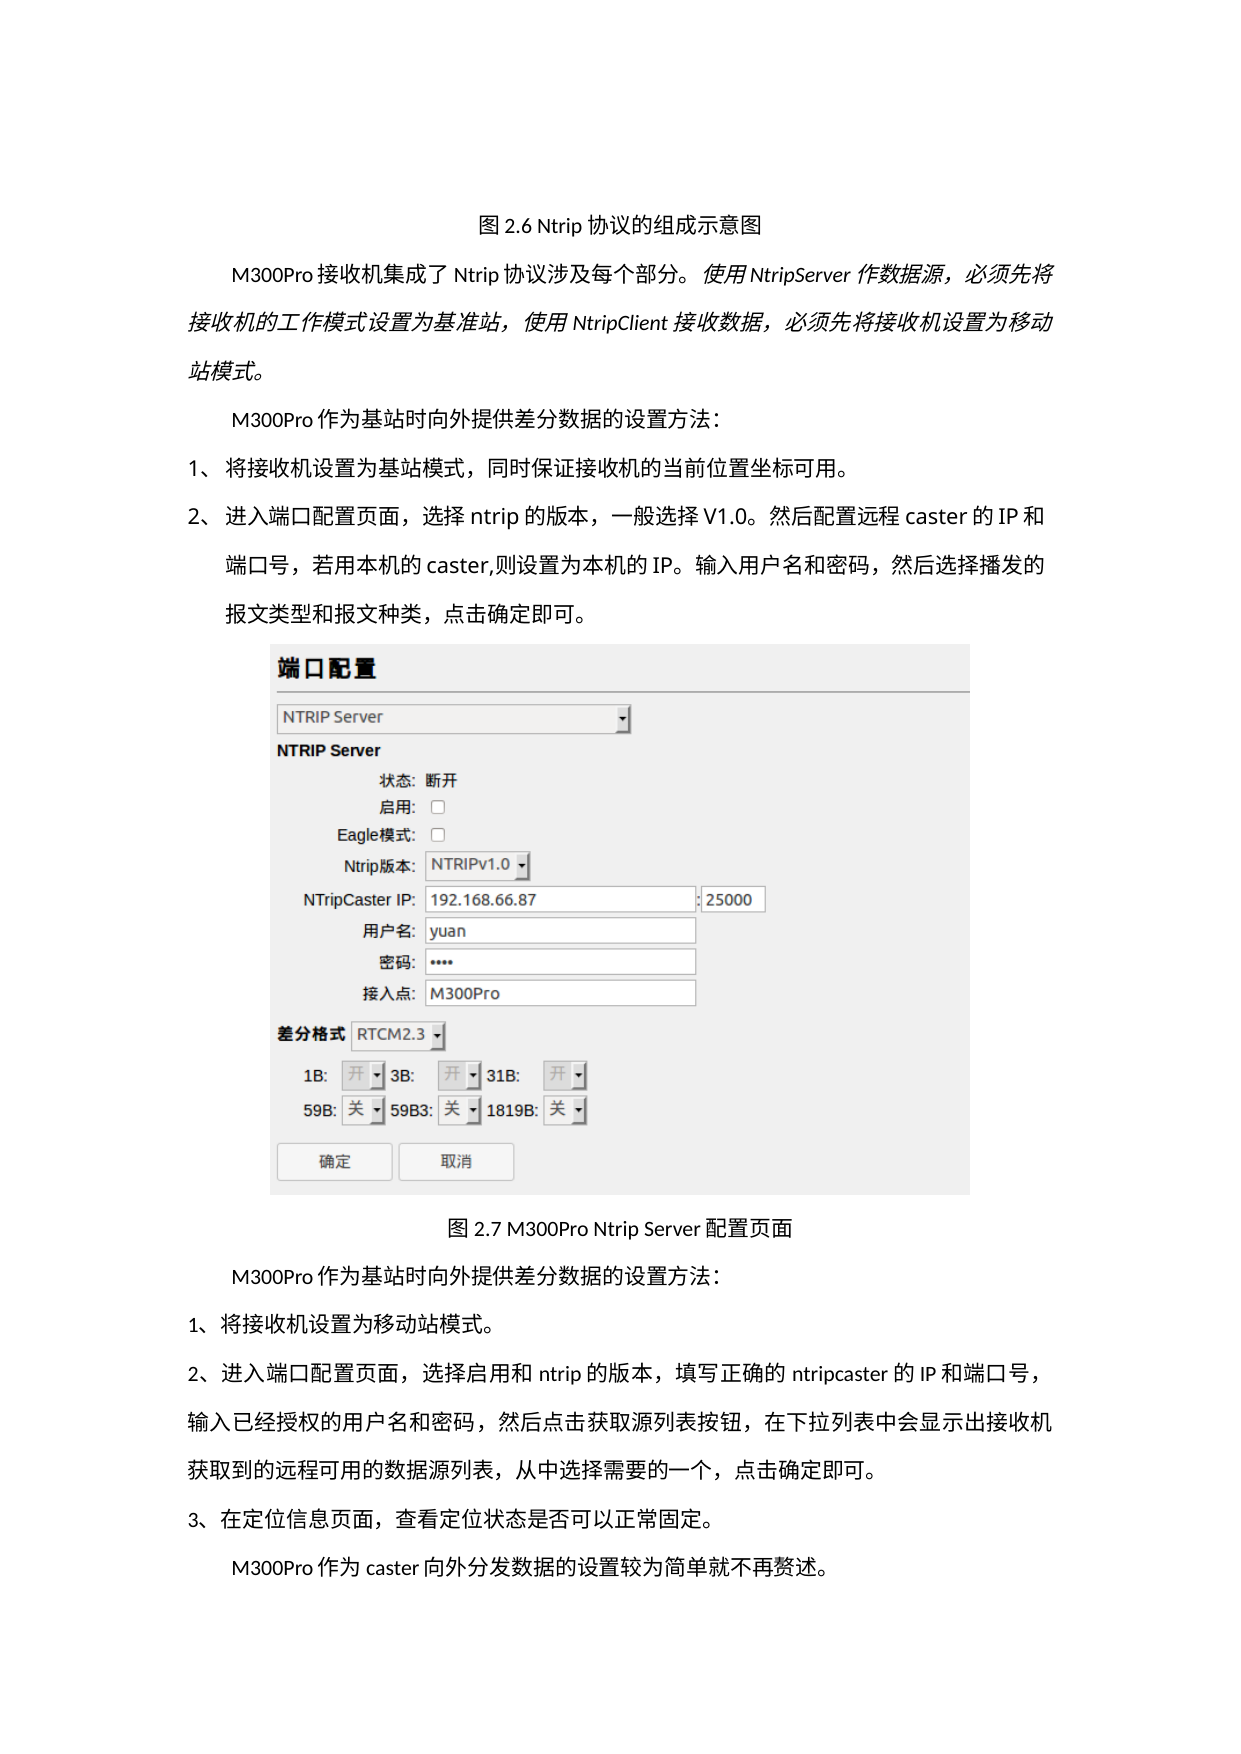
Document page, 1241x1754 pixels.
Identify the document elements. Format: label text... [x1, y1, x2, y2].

text M300Pro作为基站时向外提供差分数据的设置方法： [187, 402, 1053, 434]
text M300Pro接收机集成了Ntrip协议涉及每个部分。使用NtripServer作数据源，必须先将接收机的工作模式设置为基准站，使用NtripClient接收数据，必须先将接收机设置为移动站模式。 [187, 256, 1053, 386]
text 图2.6 Ntrip 协议的组成示意图 [187, 208, 1053, 240]
list 将接收机设置为基站模式，同时保证接收机的当前位置坐标可用。 [187, 450, 1053, 483]
text M300Pro作为caster向外分发数据的设置较为简单就不再赘述。 [187, 1549, 1053, 1582]
text 1、将接收机设置为移动站模式。 [187, 1307, 1053, 1339]
list 进入端口配置页面，选择ntrip的版本，一般选择V1.0。然后配置远程caster的IP和端口号，若用本机的caster,则设置为本机的IP。输入用户名和密码，然后选择播发的报文类型和报文种类，点击确定即可。 [187, 499, 1053, 629]
text 图2.7 M300Pro Ntrip Server配置页面 [187, 1210, 1053, 1243]
text 3、在定位信息页面，查看定位状态是否可以正常固定。 [187, 1501, 1053, 1534]
text M300Pro作为基站时向外提供差分数据的设置方法： [187, 1259, 1053, 1291]
text 2、进入端口配置页面，选择启用和ntrip的版本，填写正确的ntripcaster的IP和端口号，输入已经授权的用户名和密码，然后点击获取源列表按钮，在下拉列表中会显示出接收机获取到的远程可用的数据源列表，从中选择需要的一个，点击确定即可。 [187, 1355, 1053, 1485]
picture [270, 644, 970, 1195]
